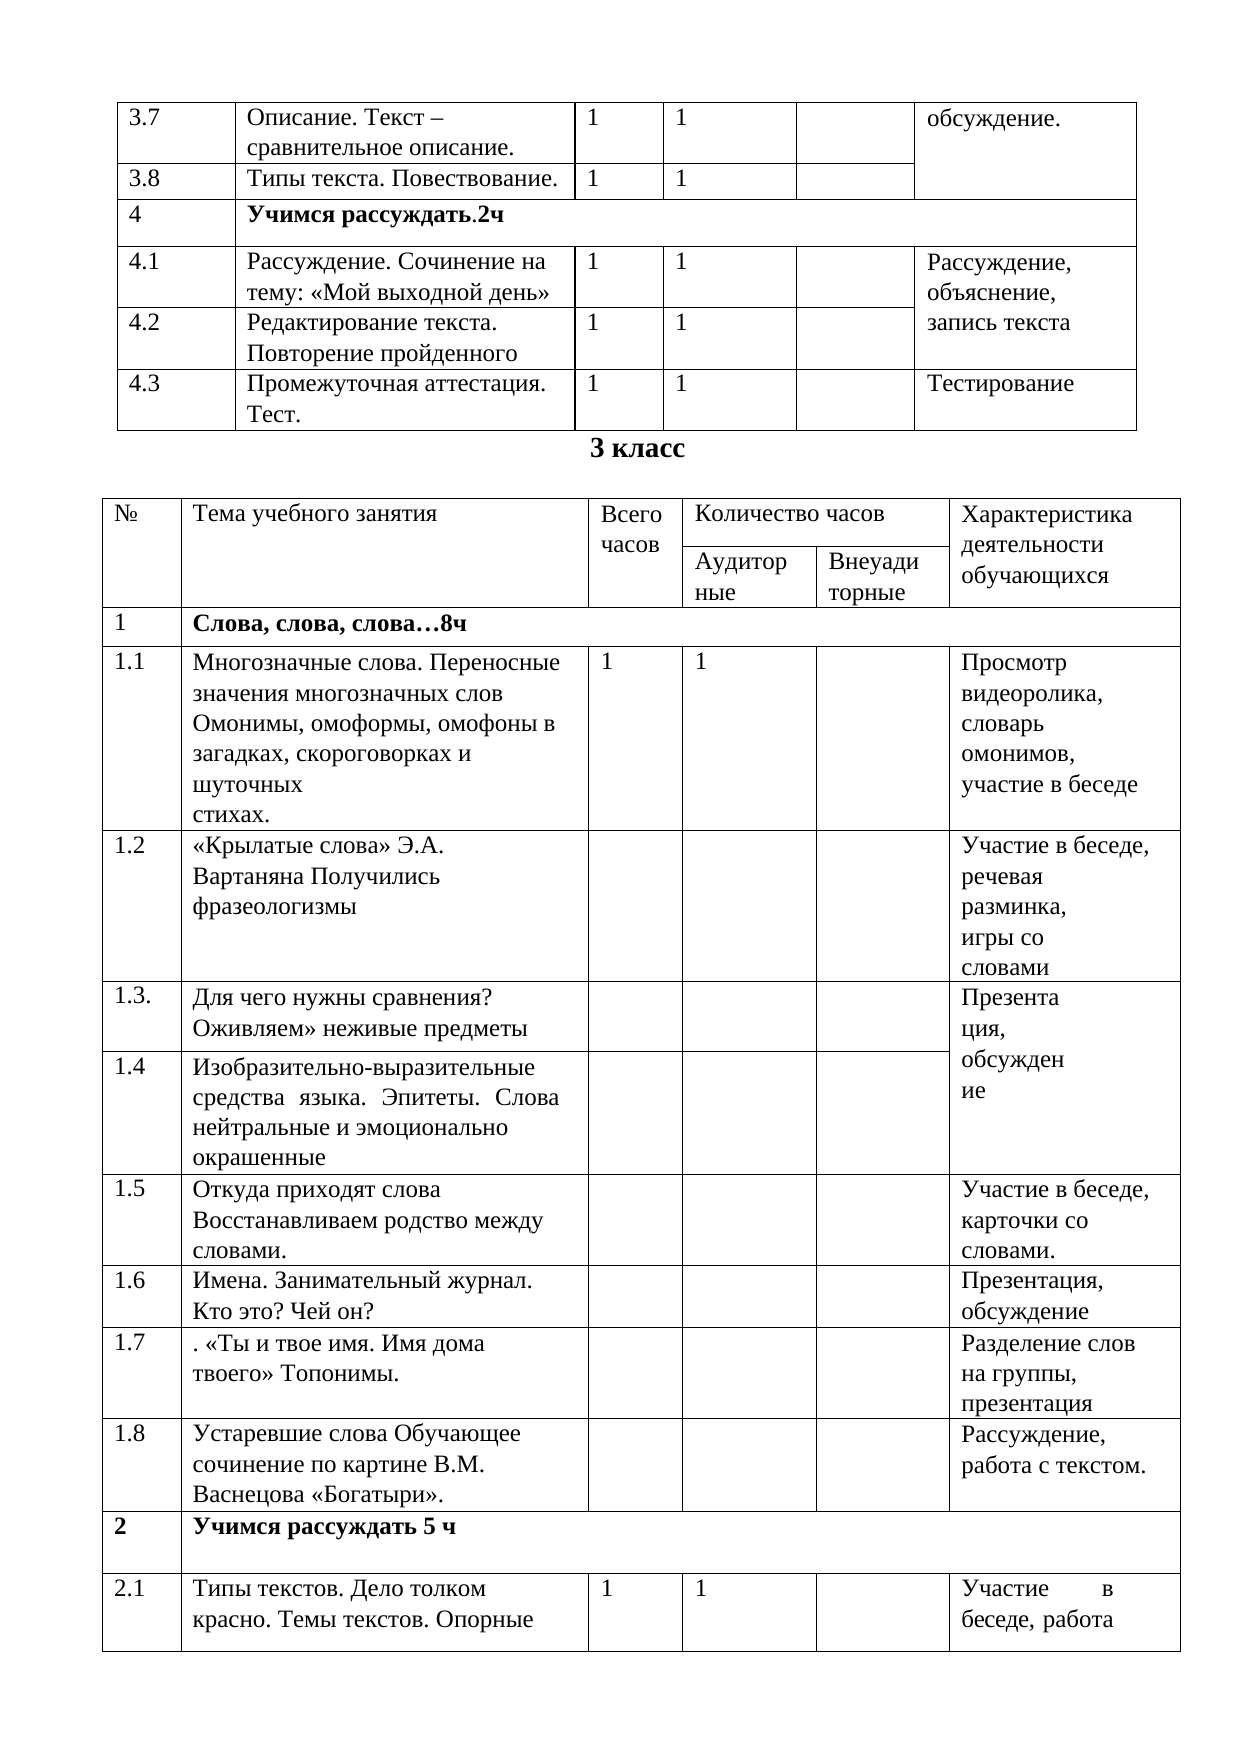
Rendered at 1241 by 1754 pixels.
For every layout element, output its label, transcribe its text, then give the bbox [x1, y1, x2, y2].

table_cell [589, 1175, 682, 1265]
table_cell . «Ты и твое имя. Имя дома твоего» Топонимы. [182, 1328, 588, 1418]
table_cell 1.2 [103, 831, 181, 981]
table_cell 3.8 [118, 164, 235, 199]
table_cell Разделение слов на группы, презентация [950, 1328, 1180, 1418]
table_cell 1 [576, 247, 663, 307]
table_cell Просмотр видеоролика, словарь омонимов, участие в беседе [950, 647, 1180, 830]
table_cell [589, 982, 682, 1051]
table_cell [797, 247, 914, 307]
table_cell [797, 164, 914, 199]
table_cell 1.5 [103, 1175, 181, 1265]
table_cell Имена. Занимательный журнал. Кто это? Чей он? [182, 1266, 588, 1327]
table_cell Презентация, обсуждение [950, 1266, 1180, 1327]
table_cell [817, 831, 949, 981]
list 3 класс [167, 431, 1107, 464]
table_cell [817, 1175, 949, 1265]
table_cell 1.8 [103, 1419, 181, 1511]
table_cell Рассуждение. Сочинение на тему: «Мой выходной день» [236, 247, 574, 307]
table_cell [589, 831, 682, 981]
table_cell 1 [664, 247, 796, 307]
table_cell [589, 1052, 682, 1173]
table_cell 3.7 [118, 103, 235, 163]
table_header Количество часов [683, 499, 949, 546]
table_cell 1.3. [103, 982, 181, 1051]
table_cell [683, 982, 816, 1051]
table_header Характеристика деятельности обучающихся [950, 499, 1180, 607]
table_cell [797, 103, 914, 163]
table_cell 1 [576, 164, 663, 199]
table_cell 1 [576, 103, 663, 163]
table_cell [182, 1574, 588, 1651]
table_header № [103, 499, 181, 607]
table_cell [683, 1328, 816, 1418]
table_cell [817, 1328, 949, 1418]
table_cell [817, 1266, 949, 1327]
table_cell Слова, слова, слова…8ч [182, 608, 1180, 646]
table_cell [589, 1266, 682, 1327]
table_cell 2 [103, 1512, 181, 1572]
table_cell Промежуточная аттестация. Тест. [236, 370, 574, 430]
table_cell 4.3 [118, 370, 235, 430]
table_cell 1 [683, 1574, 816, 1651]
table_cell 1 [664, 370, 796, 430]
table_cell 1 [576, 370, 663, 430]
table_cell Презентация, обсуждение [950, 982, 1180, 1173]
table_cell 1 [103, 608, 181, 646]
table_cell Участие в беседе, речевая разминка, игры со словами [950, 831, 1180, 981]
table_cell [683, 1419, 816, 1511]
table_cell Описание. Текст – сравнительное описание. [236, 103, 574, 163]
table_cell [817, 1052, 949, 1173]
table_cell Участие в беседе, карточки со словами. [950, 1175, 1180, 1265]
table_cell 1 [576, 308, 663, 368]
table_cell 1 [683, 647, 816, 830]
table_cell 1 [664, 164, 796, 199]
table_cell 4.2 [118, 308, 235, 368]
table_header Тема учебного занятия [182, 499, 588, 607]
table_cell Рассуждение, объяснение, запись текста [915, 247, 1136, 368]
table_cell [817, 647, 949, 830]
table_cell 1 [589, 647, 682, 830]
table_cell [817, 1574, 949, 1651]
table_cell 4 [118, 200, 235, 246]
table_cell Тестирование [915, 370, 1136, 430]
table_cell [915, 103, 1136, 199]
table_cell 1.4 [103, 1052, 181, 1173]
table_cell [683, 831, 816, 981]
table_cell 1.7 [103, 1328, 181, 1418]
table_cell [817, 982, 949, 1051]
table_cell 1 [589, 1574, 682, 1651]
table_cell Изобразительно-выразительные средства языка. Эпитеты. Слова нейтральные и эмоционально окрашенные [182, 1052, 588, 1173]
table_cell 1 [664, 308, 796, 368]
table_cell Многозначные слова. Переносные значения многозначных слов Омонимы, омоформы, омофоны в загадках, скороговорках и шуточных стихах. [182, 647, 588, 830]
table_cell [683, 1175, 816, 1265]
table_cell [797, 370, 914, 430]
table_cell Типы текста. Повествование. [236, 164, 574, 199]
table_cell Устаревшие слова Обучающее сочинение по картине В.М. Васнецова «Богатыри». [182, 1419, 588, 1511]
table_cell Редактирование текста. Повторение пройденного [236, 308, 574, 368]
table_cell 1 [664, 103, 796, 163]
table_cell Откуда приходят слова Восстанавливаем родство между словами. [182, 1175, 588, 1265]
table_cell Учимся рассуждать 5 ч [182, 1512, 1180, 1572]
table_cell Аудитор ные [683, 547, 816, 607]
table_cell Учимся рассуждать.2ч [236, 200, 1136, 246]
table_cell Для чего нужны сравнения? Оживляем» неживые предметы [182, 982, 588, 1051]
table_cell 2.1 [103, 1574, 181, 1651]
table_cell 1.6 [103, 1266, 181, 1327]
table_cell «Крылатые слова» Э.А. Вартаняна Получились фразеологизмы [182, 831, 588, 981]
table_header Всего часов [589, 499, 682, 607]
table_cell [683, 1052, 816, 1173]
table_cell [817, 1419, 949, 1511]
table_cell Внеуади торные [817, 547, 949, 607]
table_cell [589, 1419, 682, 1511]
table_cell 1.1 [103, 647, 181, 830]
table_cell [797, 308, 914, 368]
table_cell Рассуждение, работа с текстом. [950, 1419, 1180, 1511]
table_cell [589, 1328, 682, 1418]
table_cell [950, 1574, 1180, 1651]
table_cell [683, 1266, 816, 1327]
table_cell 4.1 [118, 247, 235, 307]
